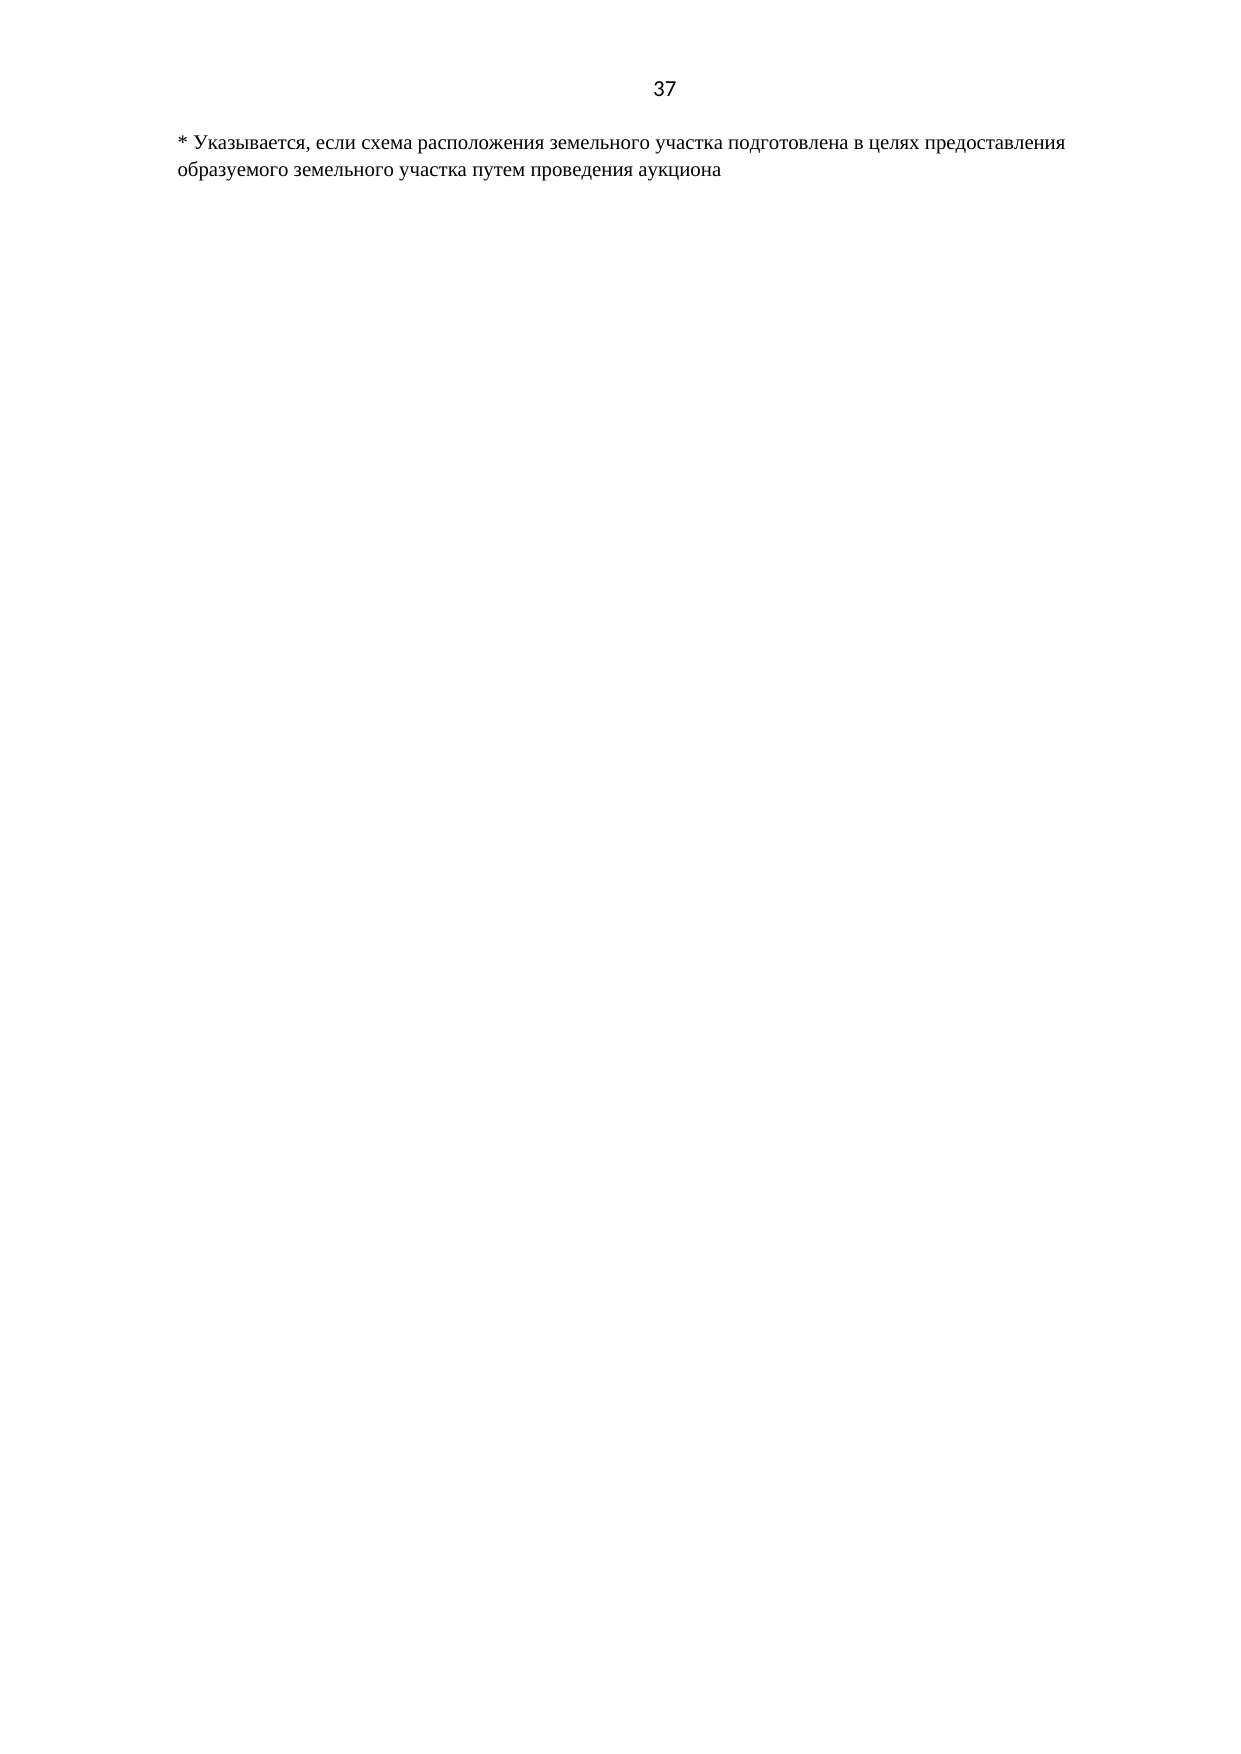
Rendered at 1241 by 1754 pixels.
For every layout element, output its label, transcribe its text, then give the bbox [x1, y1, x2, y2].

text * Указывается, если схема расположения земельного участка подготовлена в целях предоставления образуемого земельного участка путем проведения аукциона [177, 130, 1152, 181]
